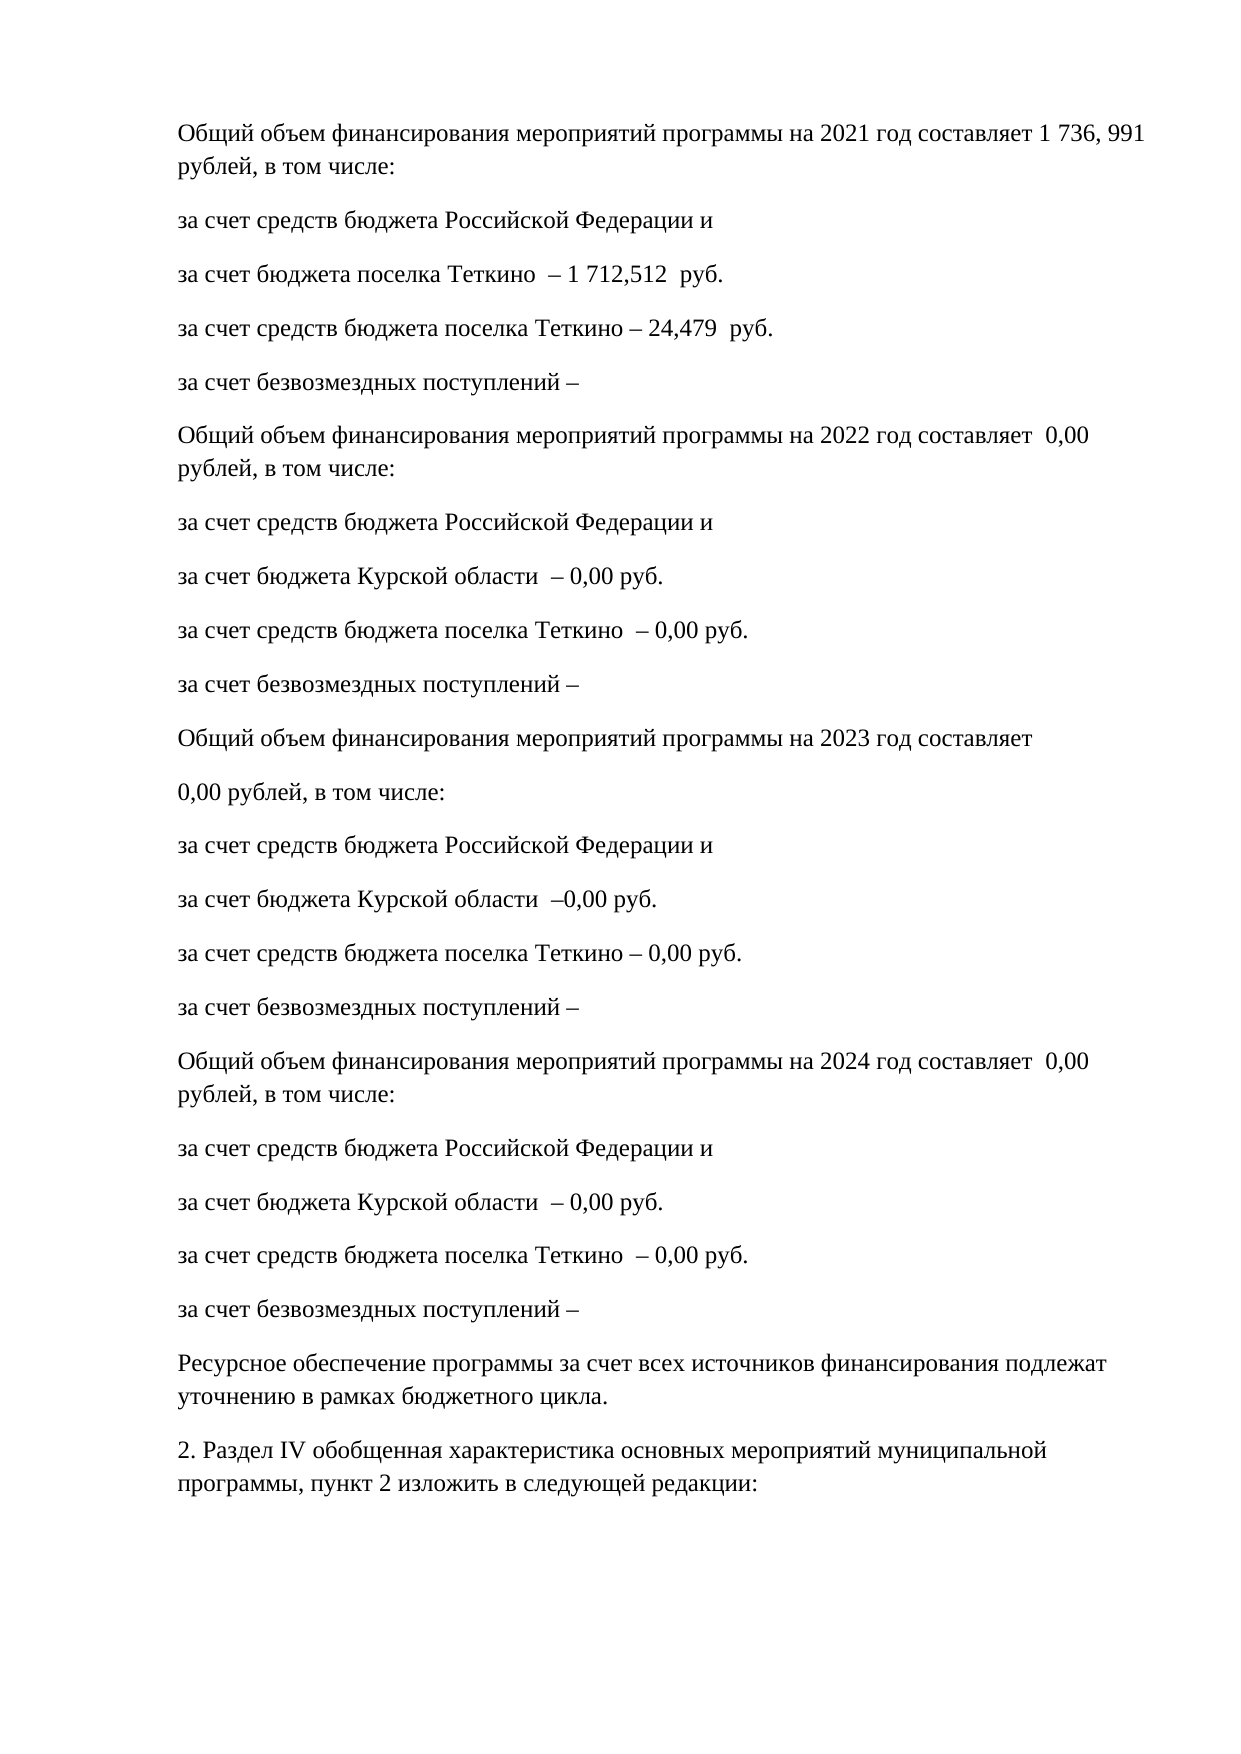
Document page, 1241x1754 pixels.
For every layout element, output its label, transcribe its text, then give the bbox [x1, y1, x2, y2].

text за счет бюджета Курской области –0,00 руб. [177, 884, 1152, 913]
text за счет средств бюджета поселка Теткино – 24,479 руб. [177, 313, 1152, 341]
text за счет средств бюджета Российской Федерации и [177, 1133, 1152, 1161]
text за счет средств бюджета поселка Теткино – 0,00 руб. [177, 615, 1152, 644]
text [177, 205, 1152, 234]
text за счет безвозмездных поступлений – [177, 367, 1152, 395]
text за счет бюджета Курской области – 0,00 руб. [177, 1187, 1152, 1215]
text 0,00 рублей, в том числе: [177, 777, 1152, 805]
text за счет средств бюджета поселка Теткино – 0,00 руб. [177, 938, 1152, 967]
text за счет средств бюджета поселка Теткино – 0,00 руб. [177, 1240, 1152, 1269]
text 2. Раздел IV обобщенная характеристика основных мероприятий муниципальной программы, пункт 2 изложить в следующей редакции: [177, 1435, 1152, 1497]
text за счет средств бюджета Российской Федерации и [177, 507, 1152, 536]
text за счет бюджета поселка Теткино – 1 712,512 руб. [177, 259, 1152, 288]
text за счет безвозмездных поступлений – [177, 669, 1152, 698]
text за счет бюджета Курской области – 0,00 руб. [177, 561, 1152, 590]
text Ресурсное обеспечение программы за счет всех источников финансирования подлежат уточнению в рамках бюджетного цикла. [177, 1348, 1152, 1410]
text Общий объем финансирования мероприятий программы на 2021 год составляет 1 736, 991 рублей, в том числе: [177, 118, 1152, 180]
text Общий объем финансирования мероприятий программы на 2022 год составляет 0,00 рублей, в том числе: [177, 420, 1152, 482]
text за счет безвозмездных поступлений – [177, 1294, 1152, 1323]
text Общий объем финансирования мероприятий программы на 2024 год составляет 0,00 рублей, в том числе: [177, 1046, 1152, 1108]
text Общий объем финансирования мероприятий программы на 2023 год составляет [177, 723, 1152, 751]
text за счет безвозмездных поступлений – [177, 992, 1152, 1021]
text за счет средств бюджета Российской Федерации и [177, 830, 1152, 859]
